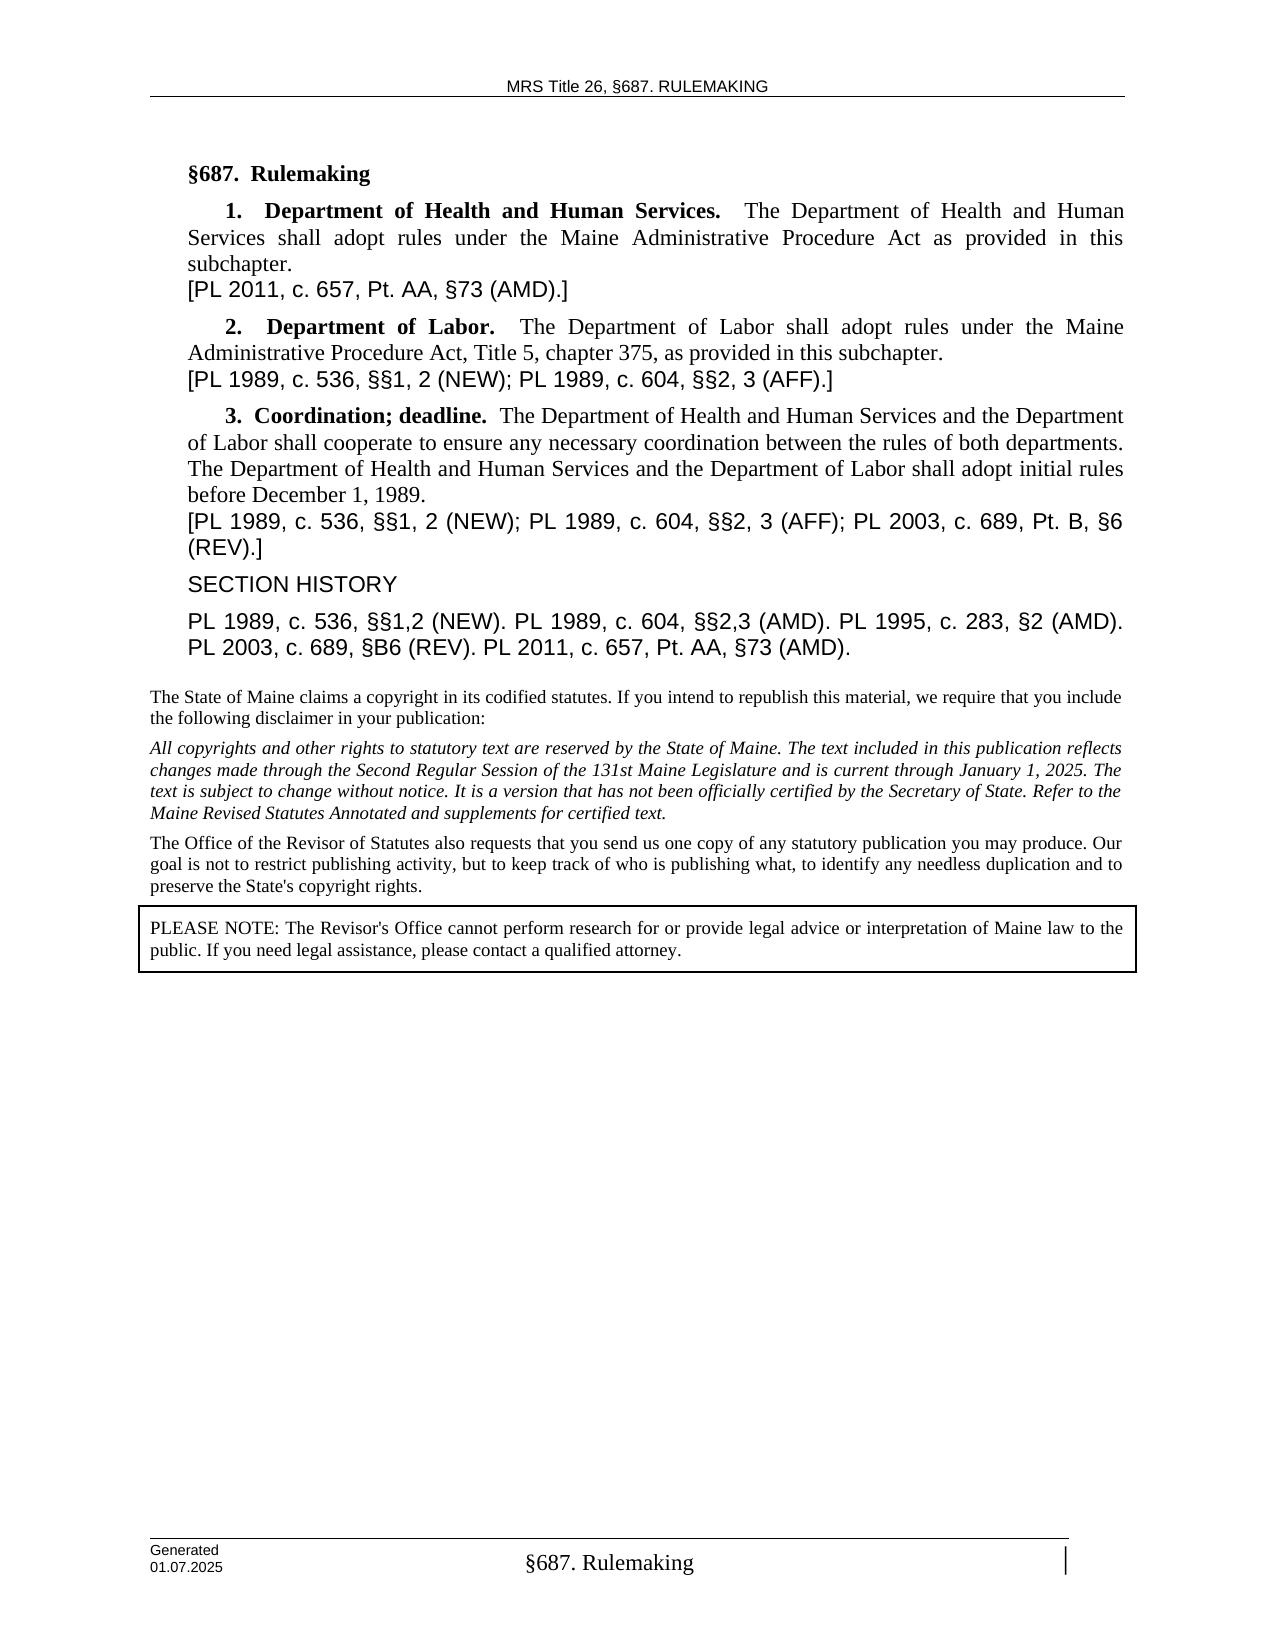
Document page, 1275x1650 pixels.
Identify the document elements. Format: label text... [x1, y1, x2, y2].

text [PL 2011, c. 657, Pt. AA, §73 (AMD).] [187, 276, 1125, 303]
text 3. Coordination; deadline. The Department of Health and Human Services and the Department of Labor shall cooperate to ensure any necessary coordination between the rules of both departments. The Department of Health and Human Services and the Department of Labor shall adopt initial rules before December 1, 1989. [187, 402, 1125, 508]
text PLEASE NOTE: The Revisor's Office cannot perform research for or provide legal advice or interpretation of Maine law to the public. If you need legal assistance, please contact a qualified attorney. [140, 907, 1135, 971]
text All copyrights and other rights to statutory text are reserved by the State of Maine. The text included in this publication reflects changes made through the Second Regular Session of the 131st Maine Legislature and is current through January 1, 2025 . The text is subject to change without notice. It is a version that has not been officially certified by the Secretary of State. Refer to the Maine Revised Statutes Annotated and supplements for certified text. [150, 737, 1125, 823]
text 1. Department of Health and Human Services. The Department of Health and Human Services shall adopt rules under the Maine Administrative Procedure Act as provided in this subchapter. [187, 197, 1125, 276]
text The Office of the Revisor of Statutes also requests that you send us one copy of any statutory publication you may produce. Our goal is not to restrict publishing activity, but to keep track of who is publishing what, to identify any needless duplication and to preserve the State's copyright rights. [150, 832, 1125, 896]
text The State of Maine claims a copyright in its codified statutes. If you intend to republish this material, we require that you include the following disclaimer in your publication: [150, 686, 1125, 729]
text [PL 1989, c. 536, §§1, 2 (NEW); PL 1989, c. 604, §§2, 3 (AFF); PL 2003, c. 689, Pt. B, §6 (REV).] [187, 508, 1125, 561]
text [PL 1989, c. 536, §§1, 2 (NEW); PL 1989, c. 604, §§2, 3 (AFF).] [187, 366, 1125, 392]
text SECTION HISTORY [187, 571, 1125, 597]
text PL 1989, c. 536, §§1,2 (NEW). PL 1989, c. 604, §§2,3 (AMD). PL 1995, c. 283, §2 (AMD). PL 2003, c. 689, §B6 (REV). PL 2011, c. 657, Pt. AA, §73 (AMD). [187, 608, 1125, 661]
text §687. Rulemaking [187, 160, 1125, 187]
text 2. Department of Labor. The Department of Labor shall adopt rules under the Maine Administrative Procedure Act, Title 5, chapter 375, as provided in this subchapter. [187, 313, 1125, 366]
